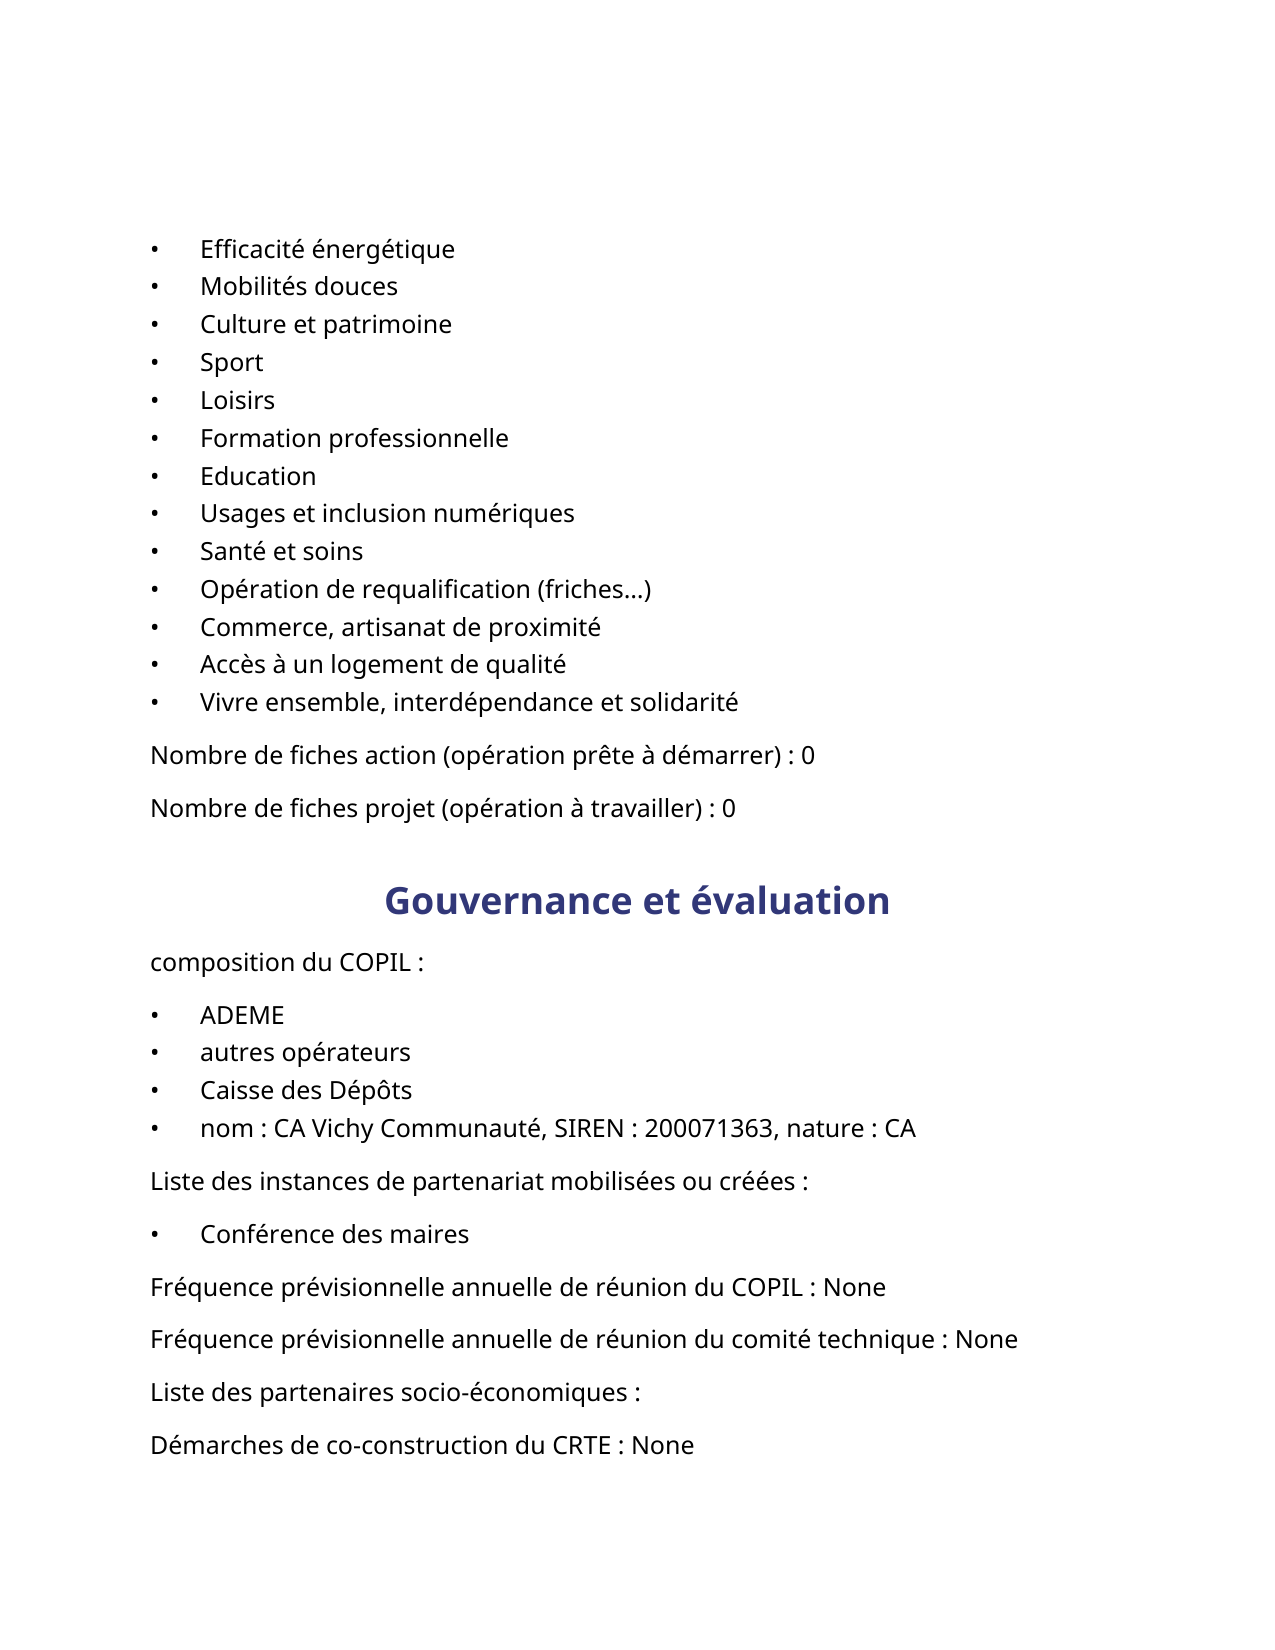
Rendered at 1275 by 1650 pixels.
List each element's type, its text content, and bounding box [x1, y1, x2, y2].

text Liste des partenaires socio-économiques : [150, 1375, 1125, 1409]
list Formation professionnelle [150, 420, 1125, 454]
text Liste des instances de partenariat mobilisées ou créées : [150, 1163, 1125, 1198]
subtitle Gouvernance et évaluation [150, 875, 1125, 926]
list Vivre ensemble, interdépendance et solidarité [150, 685, 1125, 719]
list Culture et patrimoine [150, 307, 1125, 341]
list nom : CA Vichy Communauté, SIREN : 200071363, nature : CA [150, 1111, 1125, 1145]
list Conférence des maires [150, 1216, 1125, 1250]
text Démarches de co-construction du CRTE : None [150, 1428, 1125, 1462]
text Fréquence prévisionnelle annuelle de réunion du COPIL : None [150, 1269, 1125, 1303]
list autres opérateurs [150, 1035, 1125, 1069]
list Education [150, 458, 1125, 492]
list Efficacité énergétique [150, 231, 1125, 265]
list Sport [150, 345, 1125, 379]
text Nombre de fiches projet (opération à travailler) : 0 [150, 791, 1125, 825]
list Usages et inclusion numériques [150, 496, 1125, 530]
list Caisse des Dépôts [150, 1073, 1125, 1107]
text Fréquence prévisionnelle annuelle de réunion du comité technique : None [150, 1322, 1125, 1356]
text Nombre de fiches action (opération prête à démarrer) : 0 [150, 738, 1125, 772]
text composition du COPIL : [150, 944, 1125, 978]
list Loisirs [150, 382, 1125, 417]
list Mobilités douces [150, 269, 1125, 303]
list Commerce, artisanat de proximité [150, 609, 1125, 643]
list Accès à un logement de qualité [150, 647, 1125, 681]
list ADEME [150, 997, 1125, 1031]
list Opération de requalification (friches…) [150, 572, 1125, 606]
list Santé et soins [150, 534, 1125, 568]
